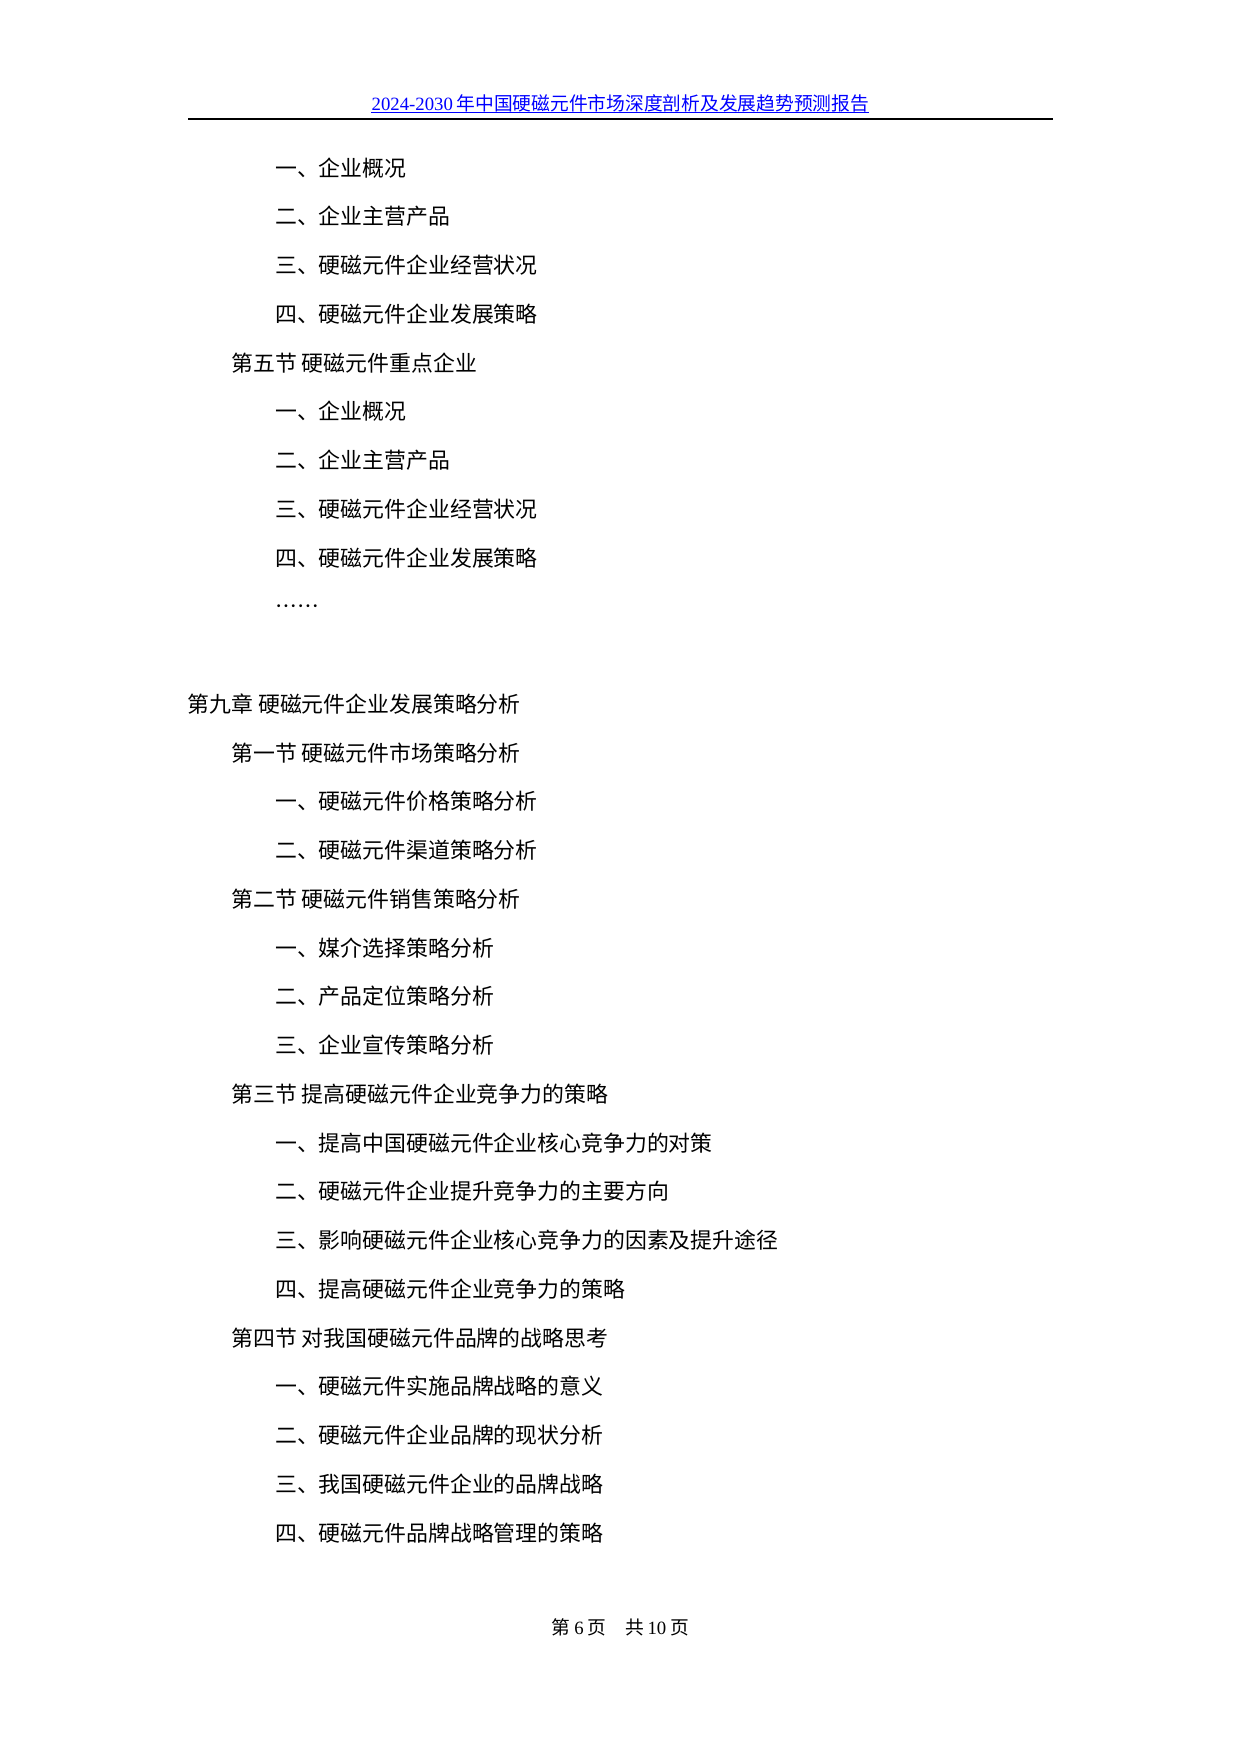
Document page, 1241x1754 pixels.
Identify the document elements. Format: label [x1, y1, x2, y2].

text [187, 150, 1053, 1548]
